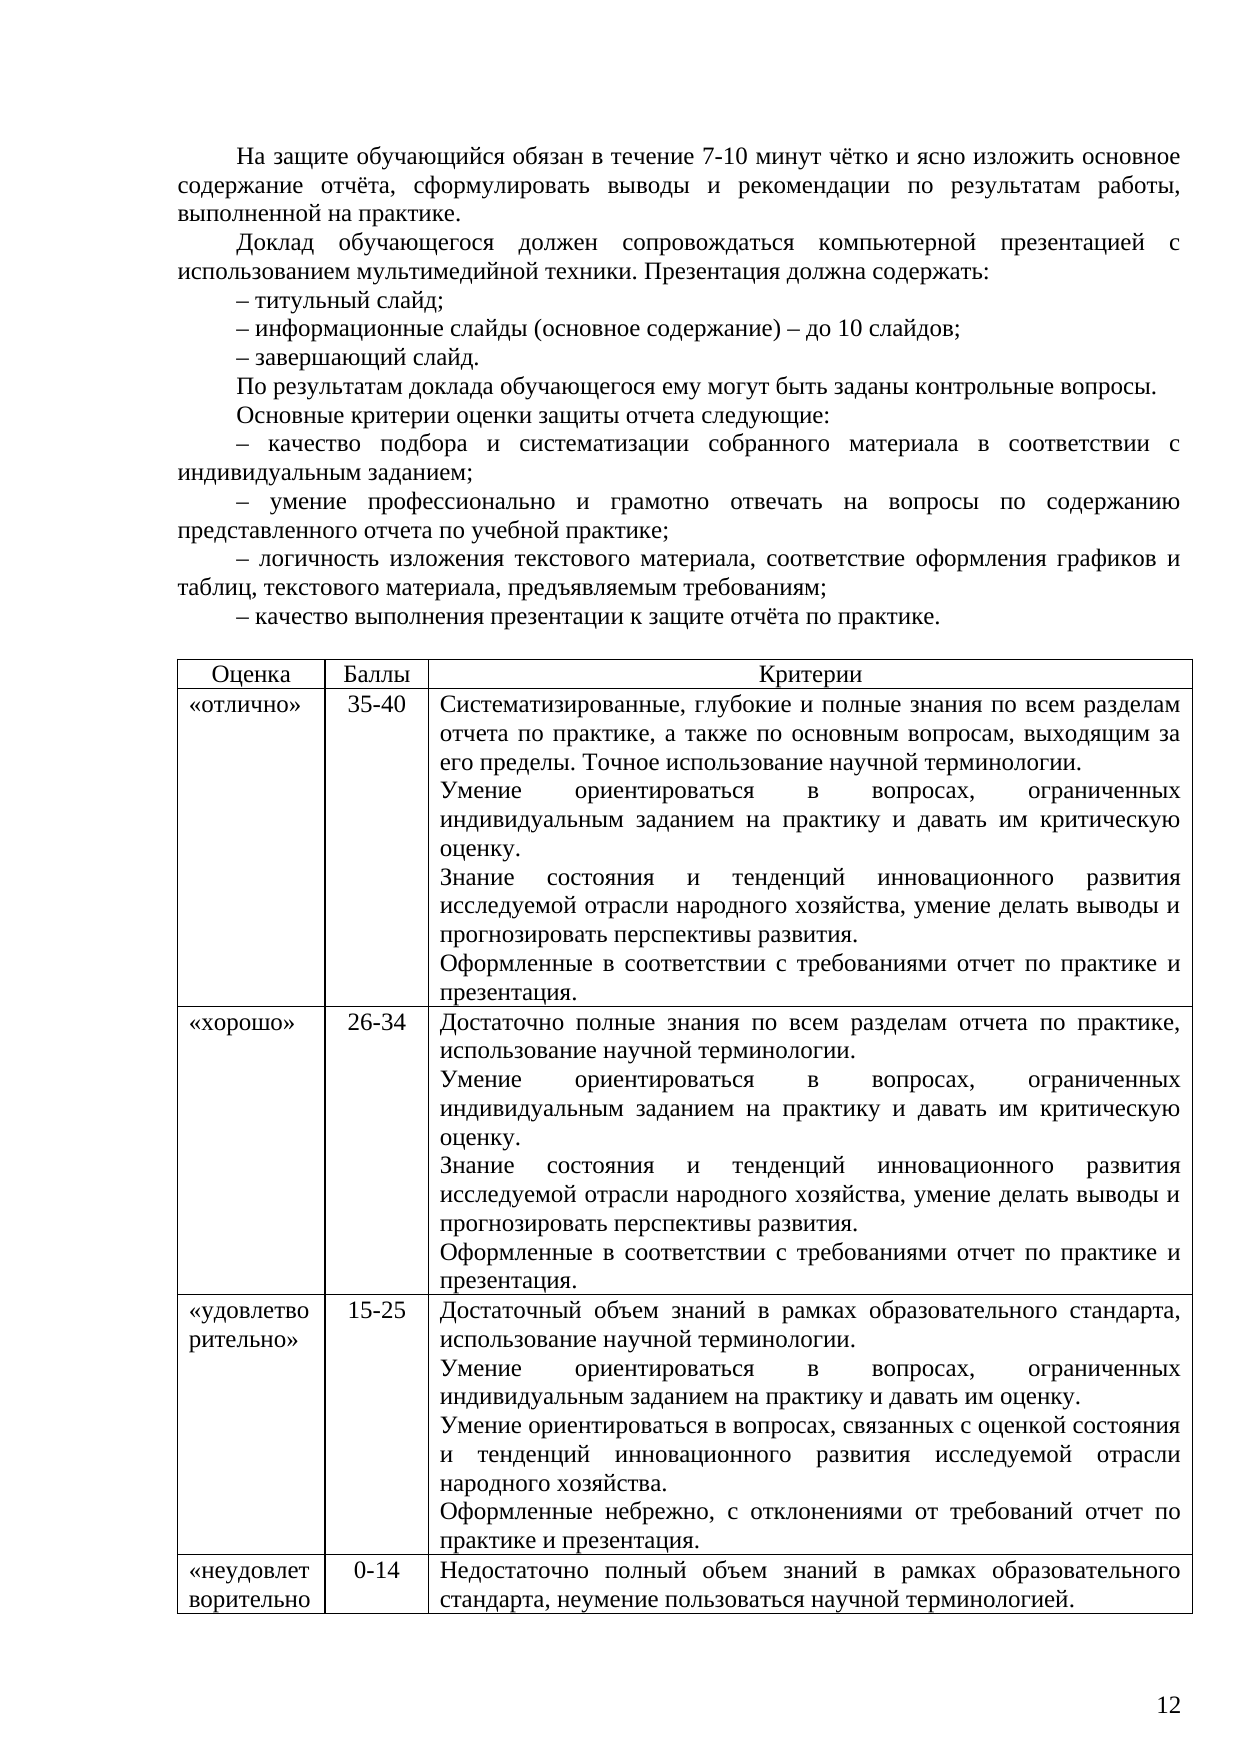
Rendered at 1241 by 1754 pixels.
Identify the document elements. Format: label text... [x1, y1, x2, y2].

table_cell Достаточный объем знаний в рамках образовательного стандарта, использование научной терминологии. Умение ориентироваться в вопросах, ограниченных индивидуальным заданием на практику и давать им оценку. Умение ориентироваться в вопросах, связанных с оценкой состояния и тенденций инновационного развития исследуемой отрасли народного хозяйства. Оформленные небрежно, с отклонениями от требований отчет по практике и презентация. [429, 1295, 1192, 1554]
table_cell 26-34 [326, 1007, 428, 1294]
table_header Оценка [178, 660, 324, 688]
text – титульный слайд; [177, 285, 1181, 313]
table_cell «хорошо» [178, 1007, 324, 1294]
table_cell «удовлетворительно» [178, 1295, 324, 1554]
text – завершающий слайд. [177, 342, 1181, 371]
text – логичность изложения текстового материала, соответствие оформления графиков и таблиц, текстового материала, предъявляемым требованиям; [177, 543, 1181, 601]
text Основные критерии оценки защиты отчета следующие: [177, 400, 1181, 428]
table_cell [178, 1555, 324, 1612]
table_cell 0-14 [326, 1555, 428, 1612]
table_cell Систематизированные, глубокие и полные знания по всем разделам отчета по практике, а также по основным вопросам, выходящим за его пределы. Точное использование научной терминологии. Умение ориентироваться в вопросах, ограниченных индивидуальным заданием на практику и давать им критическую оценку. Знание состояния и тенденций инновационного развития исследуемой отрасли народного хозяйства, умение делать выводы и прогнозировать перспективы развития. Оформленные в соответствии с требованиями отчет по практике и презентация. [429, 689, 1192, 1006]
table_header Баллы [326, 660, 428, 688]
table_header Критерии [429, 660, 1192, 688]
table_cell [429, 1555, 1192, 1612]
text На защите обучающийся обязан в течение 7-10 минут чётко и ясно изложить основное содержание отчёта, сформулировать выводы и рекомендации по результатам работы, выполненной на практике. [177, 141, 1181, 227]
table_cell 35-40 [326, 689, 428, 1006]
text – информационные слайды (основное содержание) – до 10 слайдов; [177, 313, 1181, 342]
text Доклад обучающегося должен сопровождаться компьютерной презентацией с использованием мультимедийной техники. Презентация должна содержать: [177, 227, 1181, 285]
text По результатам доклада обучающегося ему могут быть заданы контрольные вопросы. [177, 371, 1181, 400]
text – умение профессионально и грамотно отвечать на вопросы по содержанию представленного отчета по учебной практике; [177, 486, 1181, 543]
table_cell «отлично» [178, 689, 324, 1006]
text – качество выполнения презентации к защите отчёта по практике. [177, 601, 1181, 630]
table_cell Достаточно полные знания по всем разделам отчета по практике, использование научной терминологии. Умение ориентироваться в вопросах, ограниченных индивидуальным заданием на практику и давать им критическую оценку. Знание состояния и тенденций инновационного развития исследуемой отрасли народного хозяйства, умение делать выводы и прогнозировать перспективы развития. Оформленные в соответствии с требованиями отчет по практике и презентация. [429, 1007, 1192, 1294]
table_cell 15-25 [326, 1295, 428, 1554]
text – качество подбора и систематизации собранного материала в соответствии с индивидуальным заданием; [177, 428, 1181, 486]
